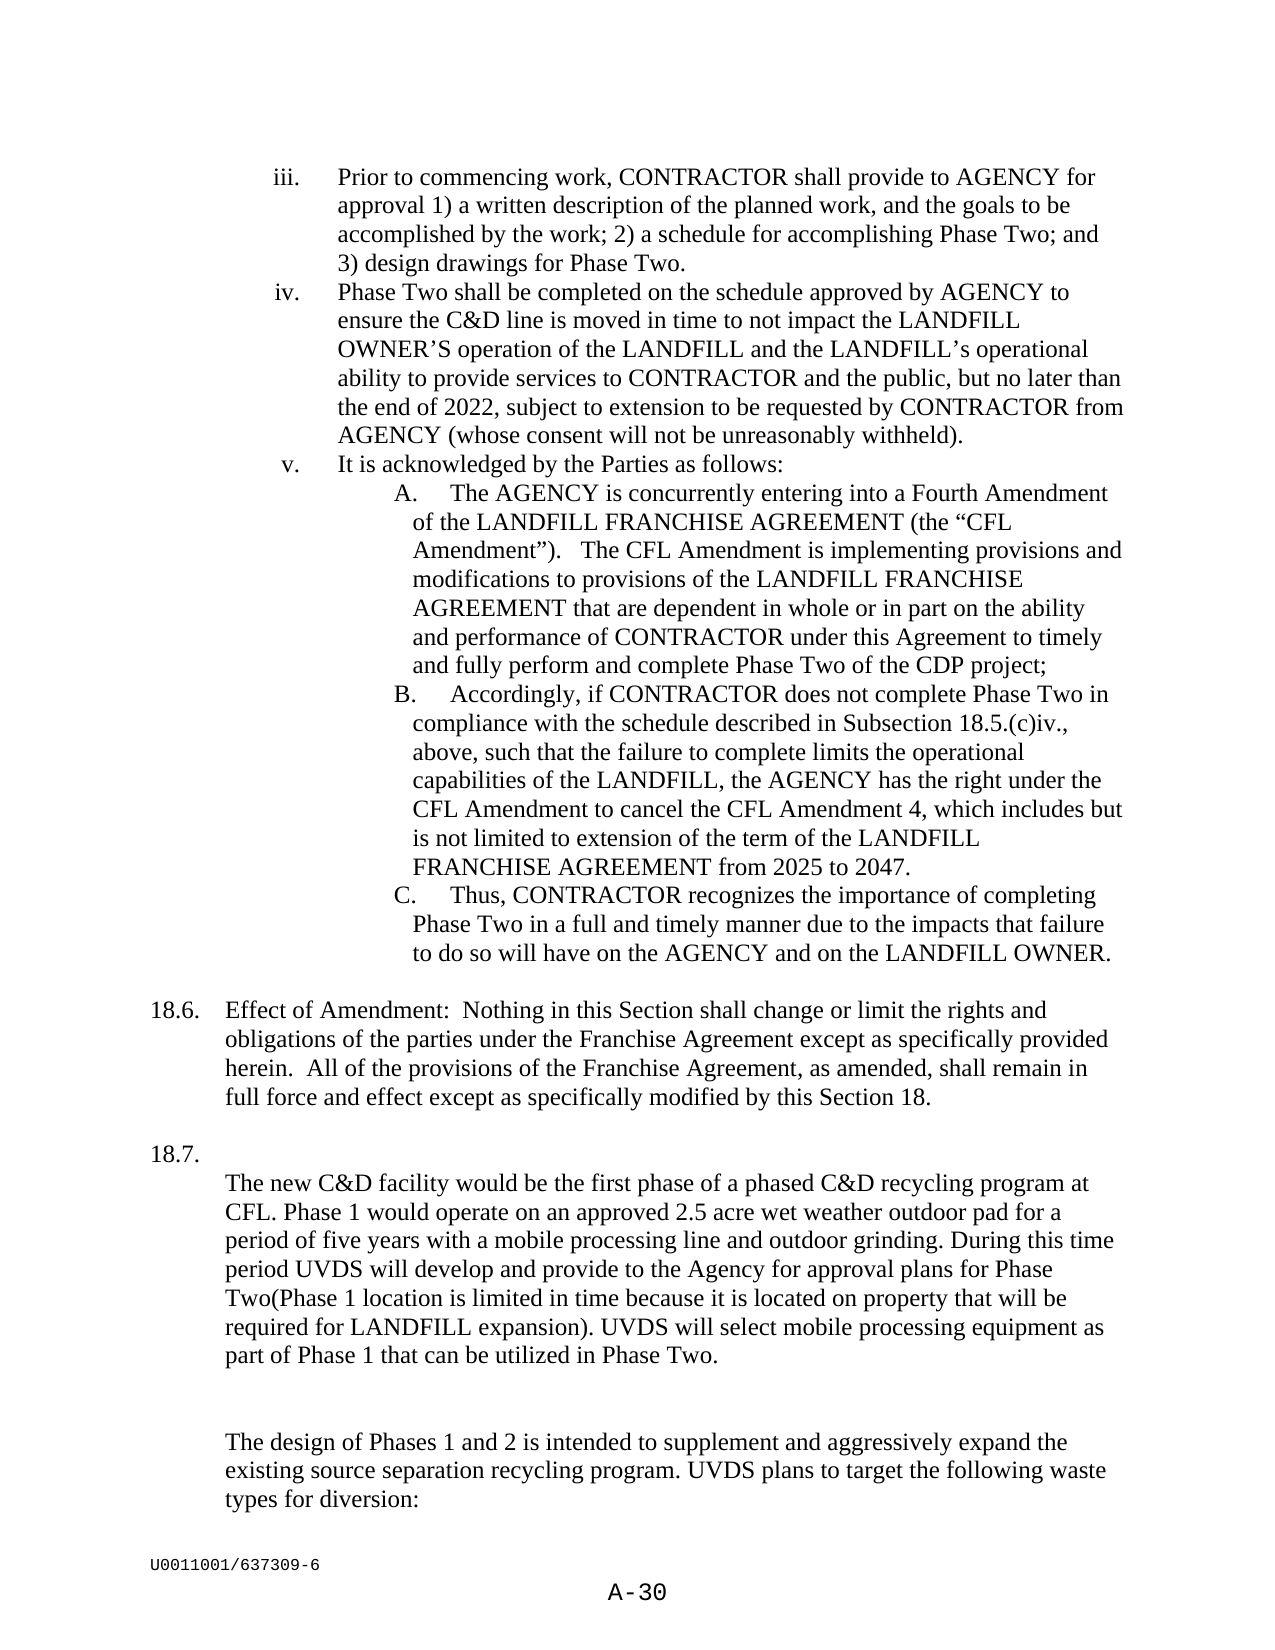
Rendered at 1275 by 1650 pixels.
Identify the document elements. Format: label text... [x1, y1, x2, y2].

list Thus, CONTRACTOR recognizes the importance of completing Phase Two in a full and timely manner due to the impacts that failure to do so will have on the AGENCY and on the LANDFILL OWNER. [394, 881, 1125, 967]
text The new C&D facility would be the first phase of a phased C&D recycling program at CFL. Phase 1 would operate on an approved 2.5 acre wet weather outdoor pad for a period of five years with a mobile processing line and outdoor grinding. During this time period UVDS will develop and provide to the Agency for approval plans for Phase Two(Phase 1 location is limited in time because it is located on property that will be required for LANDFILL expansion). UVDS will select mobile processing equipment as part of Phase 1 that can be utilized in Phase Two. [150, 1168, 1125, 1369]
list Phase Two shall be completed on the schedule approved by AGENCY to ensure the C&D line is moved in time to not impact the LANDFILL OWNER’S operation of the LANDFILL and the LANDFILL’s operational ability to provide services to CONTRACTOR and the public, but no later than the end of 2022, subject to extension to be requested by CONTRACTOR from AGENCY (whose consent will not be unreasonably withheld). [300, 277, 1125, 449]
list Prior to commencing work, CONTRACTOR shall provide to AGENCY for approval 1) a written description of the planned work, and the goals to be accomplished by the work; 2) a schedule for accomplishing Phase Two; and 3) design drawings for Phase Two. [300, 162, 1125, 277]
list Accordingly, if CONTRACTOR does not complete Phase Two in compliance with the schedule described in Subsection 18.5.(c)iv., above, such that the failure to complete limits the operational capabilities of the LANDFILL, the AGENCY has the right under the CFL Amendment to cancel the CFL Amendment 4, which includes but is not limited to extension of the term of the LANDFILL FRANCHISE AGREEMENT from 2025 to 2047. [394, 679, 1125, 881]
text 18.7. [150, 1139, 1125, 1168]
list The AGENCY is concurrently entering into a Fourth Amendment of the LANDFILL FRANCHISE AGREEMENT (the “CFL Amendment”). The CFL Amendment is implementing provisions and modifications to provisions of the LANDFILL FRANCHISE AGREEMENT that are dependent in whole or in part on the ability and performance of CONTRACTOR under this Agreement to timely and fully perform and complete Phase Two of the CDP project; [394, 478, 1125, 679]
text 18.6. Effect of Amendment: Nothing in this Section shall change or limit the rights and obligations of the parties under the Franchise Agreement except as specifically provided herein. All of the provisions of the Franchise Agreement, as amended, shall remain in full force and effect except as specifically modified by this Section 18. [150, 996, 1125, 1111]
list It is acknowledged by the Parties as follows: [300, 449, 1125, 478]
text The design of Phases 1 and 2 is intended to supplement and aggressively expand the existing source separation recycling program. UVDS plans to target the following waste types for diversion: [150, 1427, 1125, 1513]
